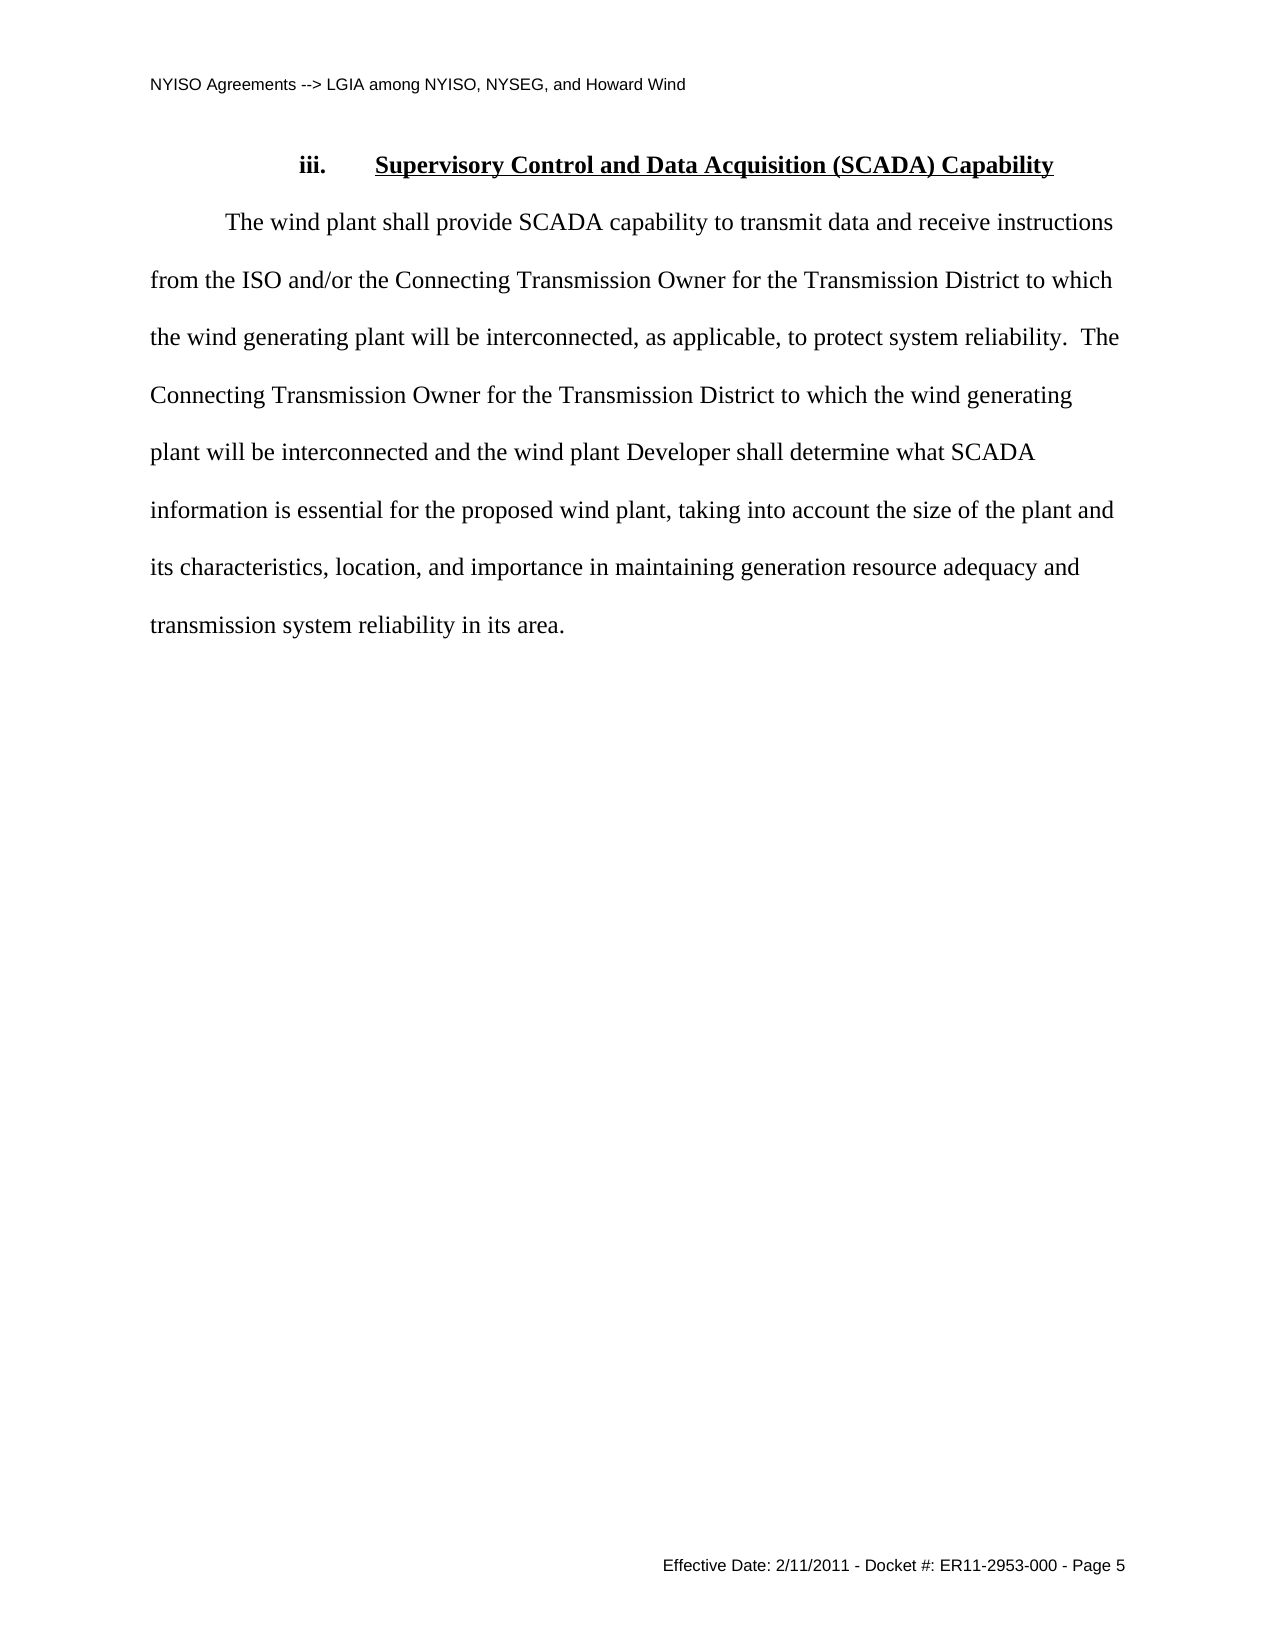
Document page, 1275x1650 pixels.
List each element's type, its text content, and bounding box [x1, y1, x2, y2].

list iii. Supervisory Control and Data Acquisition (SCADA) Capability [150, 150, 1138, 179]
text The wind plant shall provide SCADA capability to transmit data and receive instructions from the ISO and/or the Connecting Transmission Owner for the Transmission District to which the wind generating plant will be interconnected, as applicable, to protect system reliability. The Connecting Transmission Owner for the Transmission District to which the wind generating plant will be interconnected and the wind plant Developer shall determine what SCADA information is essential for the proposed wind plant, taking into account the size of the plant and its characteristics, location, and importance in maintaining generation resource adequacy and transmission system reliability in its area. [150, 207, 1125, 639]
